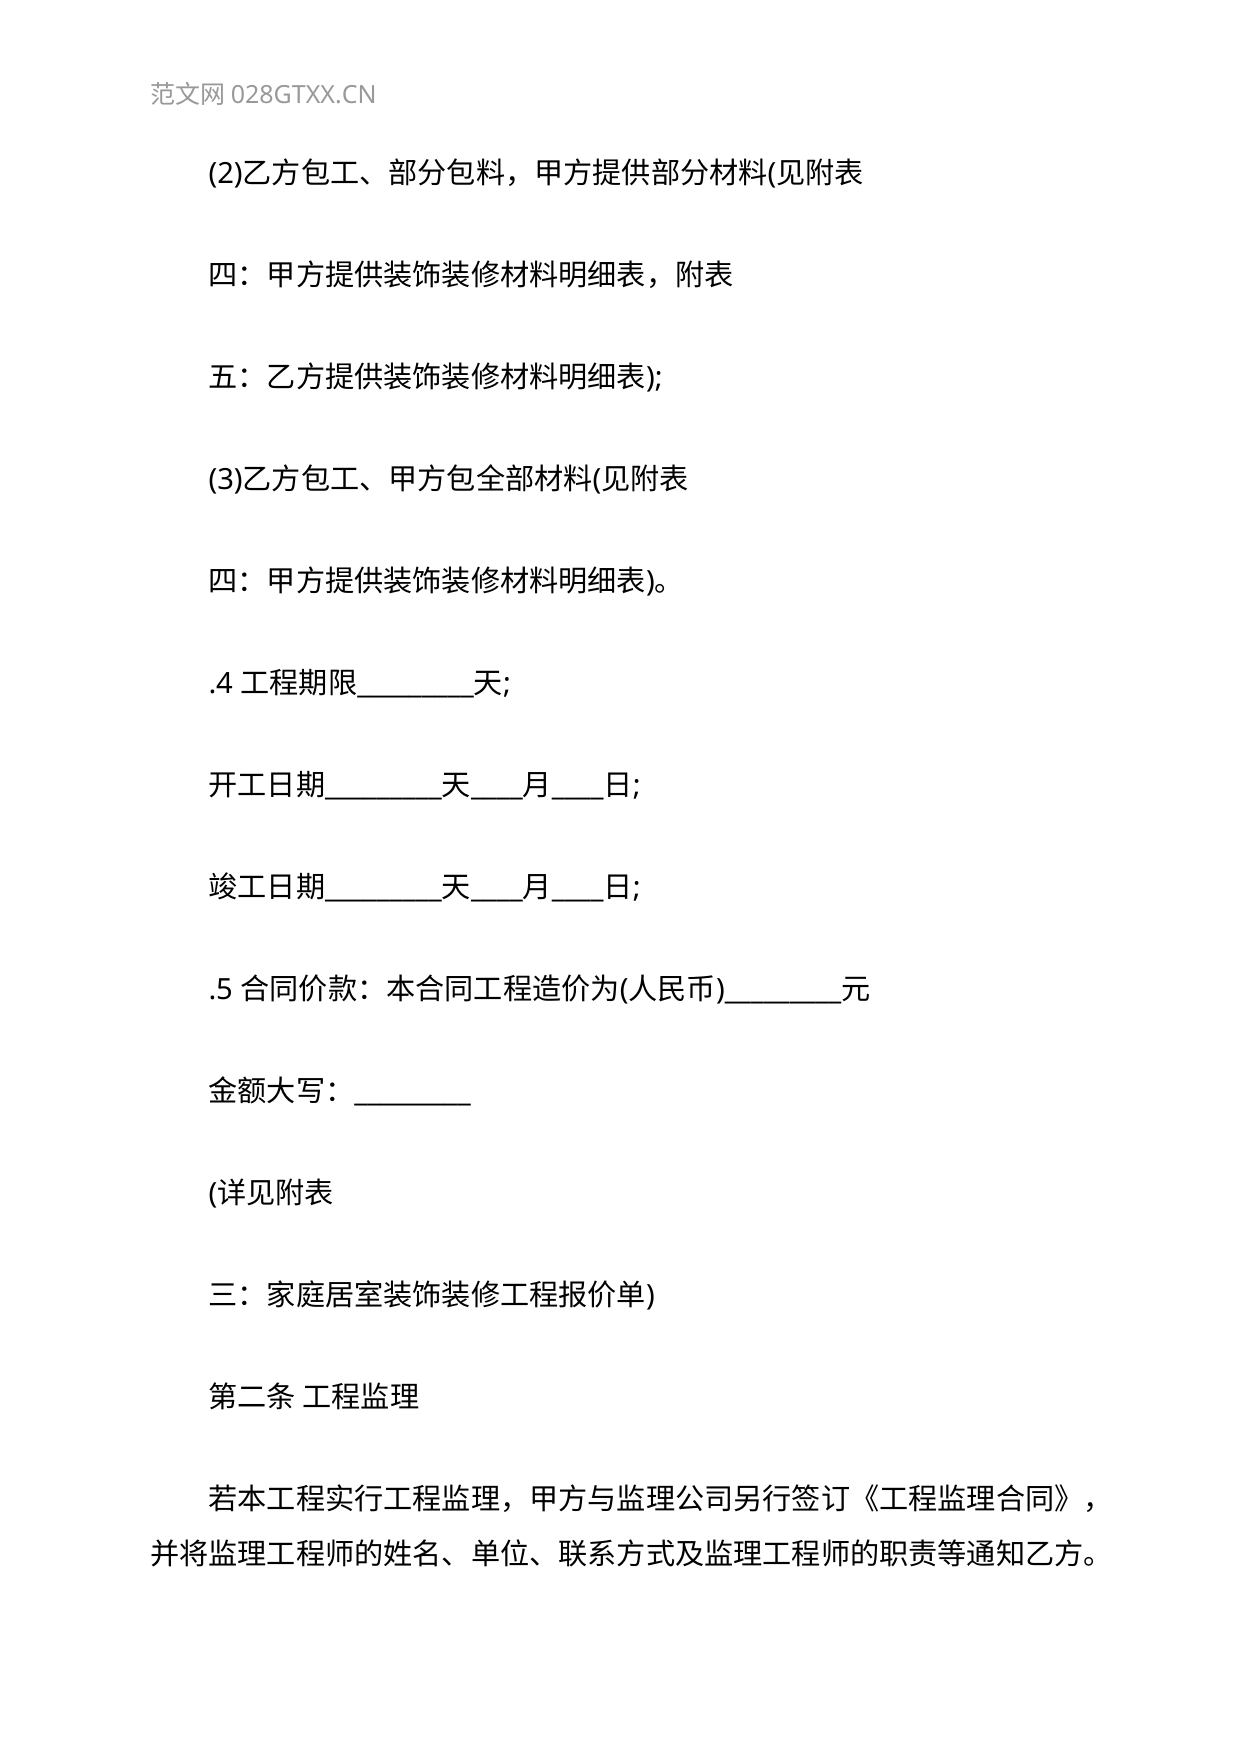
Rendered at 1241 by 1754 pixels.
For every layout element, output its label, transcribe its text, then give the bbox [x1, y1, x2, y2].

text 开工日期_________天____月____日; [150, 762, 1090, 804]
text 四：甲方提供装饰装修材料明细表)。 [150, 558, 1090, 600]
text .4 工程期限_________天; [150, 660, 1090, 702]
text 四：甲方提供装饰装修材料明细表，附表 [150, 252, 1090, 294]
text 金额大写：_________ [150, 1068, 1090, 1110]
text 竣工日期_________天____月____日; [150, 864, 1090, 906]
text 三：家庭居室装饰装修工程报价单) [150, 1272, 1090, 1314]
text (3)乙方包工、甲方包全部材料(见附表 [150, 456, 1090, 498]
text .5 合同价款：本合同工程造价为(人民币)_________元 [150, 966, 1090, 1008]
text 五：乙方提供装饰装修材料明细表); [150, 354, 1090, 396]
text 若本工程实行工程监理，甲方与监理公司另行签订《工程监理合同》，并将监理工程师的姓名、单位、联系方式及监理工程师的职责等通知乙方。 [150, 1475, 1090, 1572]
text (详见附表 [150, 1169, 1090, 1212]
text 第二条 工程监理 [150, 1373, 1090, 1416]
text (2)乙方包工、部分包料，甲方提供部分材料(见附表 [150, 150, 1090, 192]
